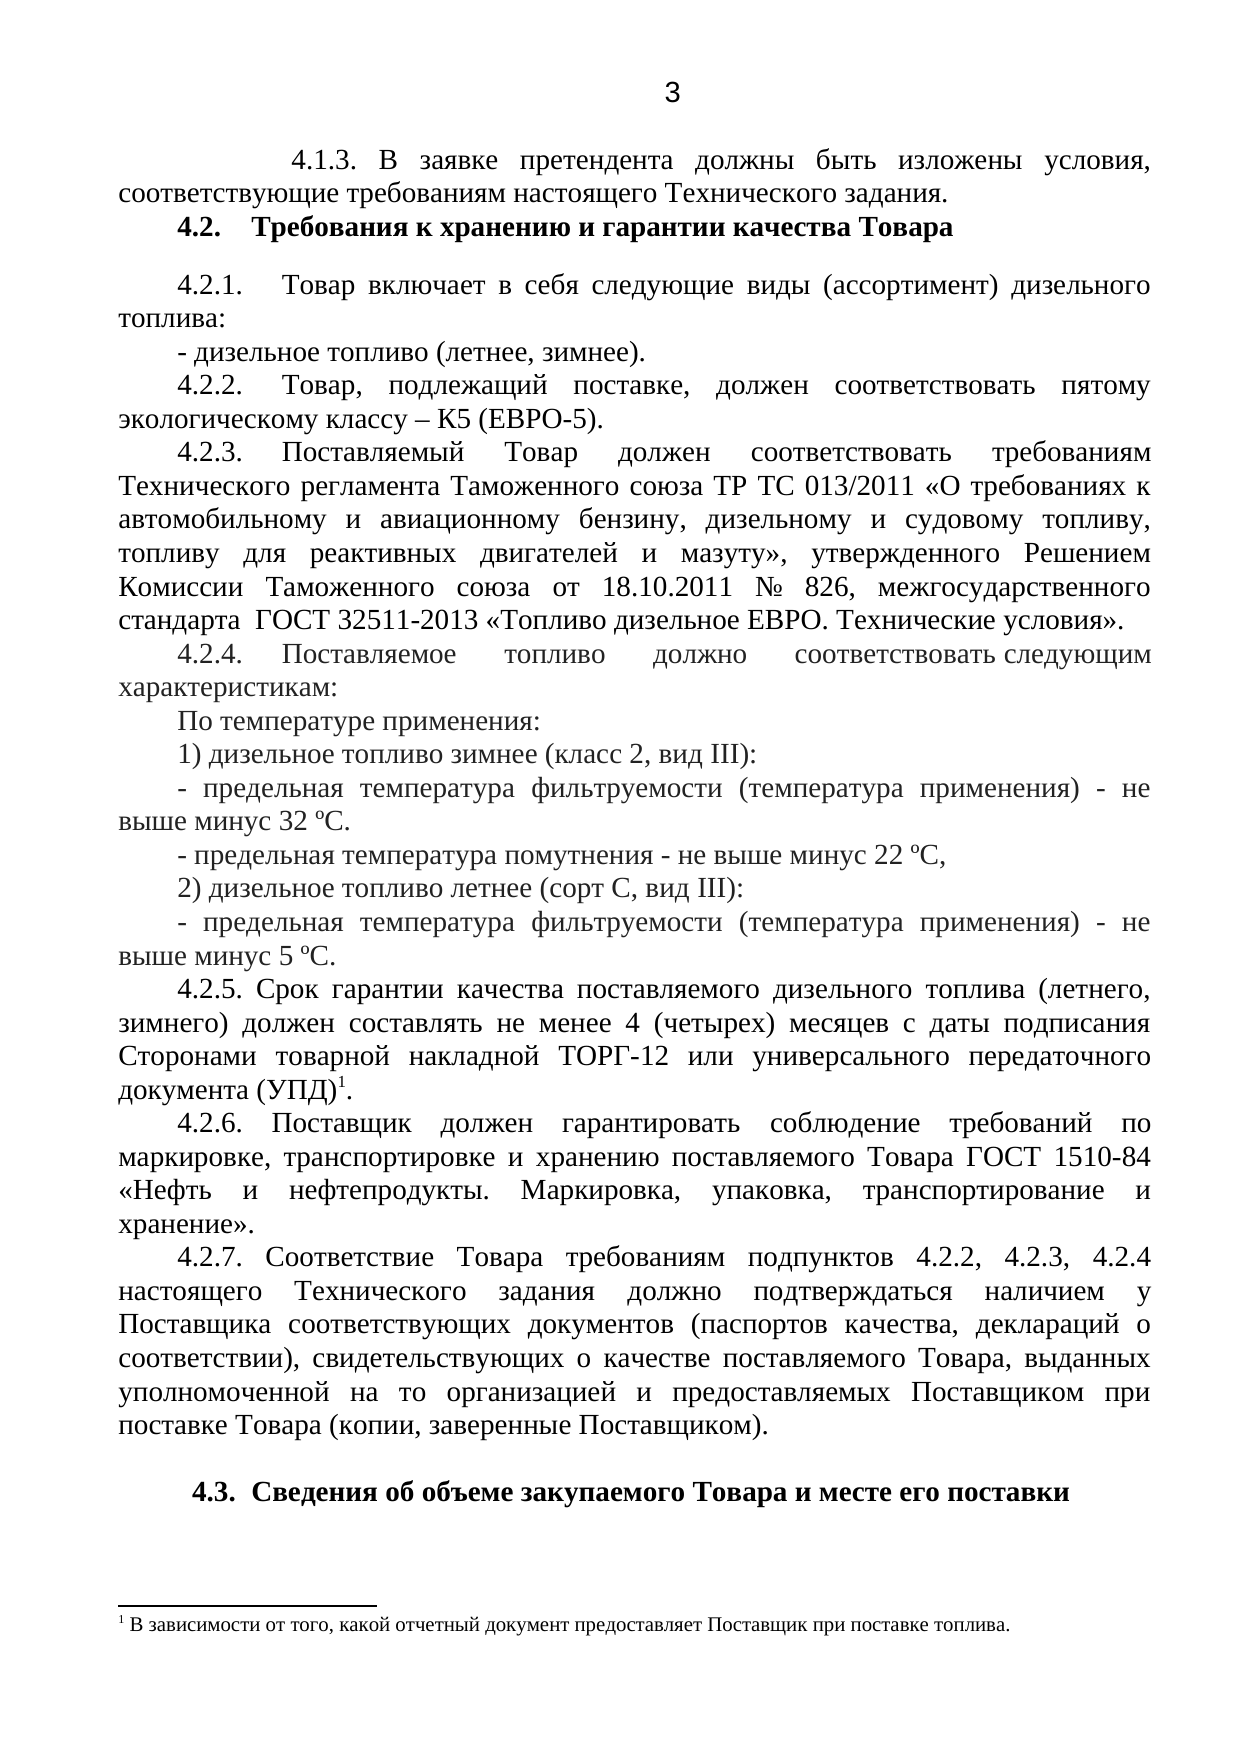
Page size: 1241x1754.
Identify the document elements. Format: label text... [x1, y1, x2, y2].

list - предельная температура фильтруемости (температура применения) - не выше минус 32 ºС. [118, 770, 1152, 837]
list - предельная температура помутнения - не выше минус 22 ºС, [118, 837, 1152, 871]
list 2) дизельное топливо летнее (сорт С, вид III): [118, 871, 1152, 904]
list Сведения об объеме закупаемого Товара и месте его поставки [118, 1474, 1152, 1508]
list - дизельное топливо (летнее, зимнее). [118, 334, 1152, 367]
list Поставляемый Товар должен соответствовать требованиям Технического регламента Таможенного союза ТР ТС 013/2011 «О требованиях к автомобильному и авиационному бензину, дизельному и судовому топливу, топливу для реактивных двигателей и мазуту», утвержденного Решением Комиссии Таможенного союза от 18.10.2011 № 826, межгосударственного стандарта ГОСТ 32511-2013 «Топливо дизельное ЕВРО. Технические условия». [118, 434, 1152, 636]
list Товар включает в себя следующие виды (ассортимент) дизельного топлива: [118, 267, 1152, 334]
list Требования к хранению и гарантии качества Товара [118, 209, 1152, 243]
list Товар, подлежащий поставке, должен соответствовать пятому экологическому классу – К5 (ЕВРО-5). [118, 367, 1152, 434]
list По температуре применения: [118, 703, 1152, 736]
list Поставляемое топливо должно соответствовать следующим характеристикам: [118, 636, 1152, 703]
list - предельная температура фильтруемости (температура применения) - не выше минус 5 ºС. [118, 904, 1152, 971]
list 1) дизельное топливо зимнее (класс 2, вид III): [118, 736, 1152, 770]
text 4.2.5. Срок гарантии качества поставляемого дизельного топлива (летнего, зимнего) должен составлять не менее 4 (четырех) месяцев с даты подписания Сторонами товарной накладной ТОРГ-12 или универсального передаточного документа (УПД). [118, 971, 1152, 1105]
text 4.1.3. В заявке претендента должны быть изложены условия, соответствующие требованиям настоящего Технического задания. [118, 142, 1152, 209]
text 4.2.6. Поставщик должен гарантировать соблюдение требований по маркировке, транспортировке и хранению поставляемого Товара ГОСТ 1510-84 «Нефть и нефтепродукты. Маркировка, упаковка, транспортирование и хранение». [118, 1105, 1152, 1239]
text 4.2.7. Соответствие Товара требованиям подпунктов 4.2.2, 4.2.3, 4.2.4 настоящего Технического задания должно подтверждаться наличием у Поставщика соответствующих документов (паспортов качества, деклараций о соответствии), свидетельствующих о качестве поставляемого Товара, выданных уполномоченной на то организацией и предоставляемых Поставщиком при поставке Товара (копии, заверенные Поставщиком). [118, 1239, 1152, 1441]
